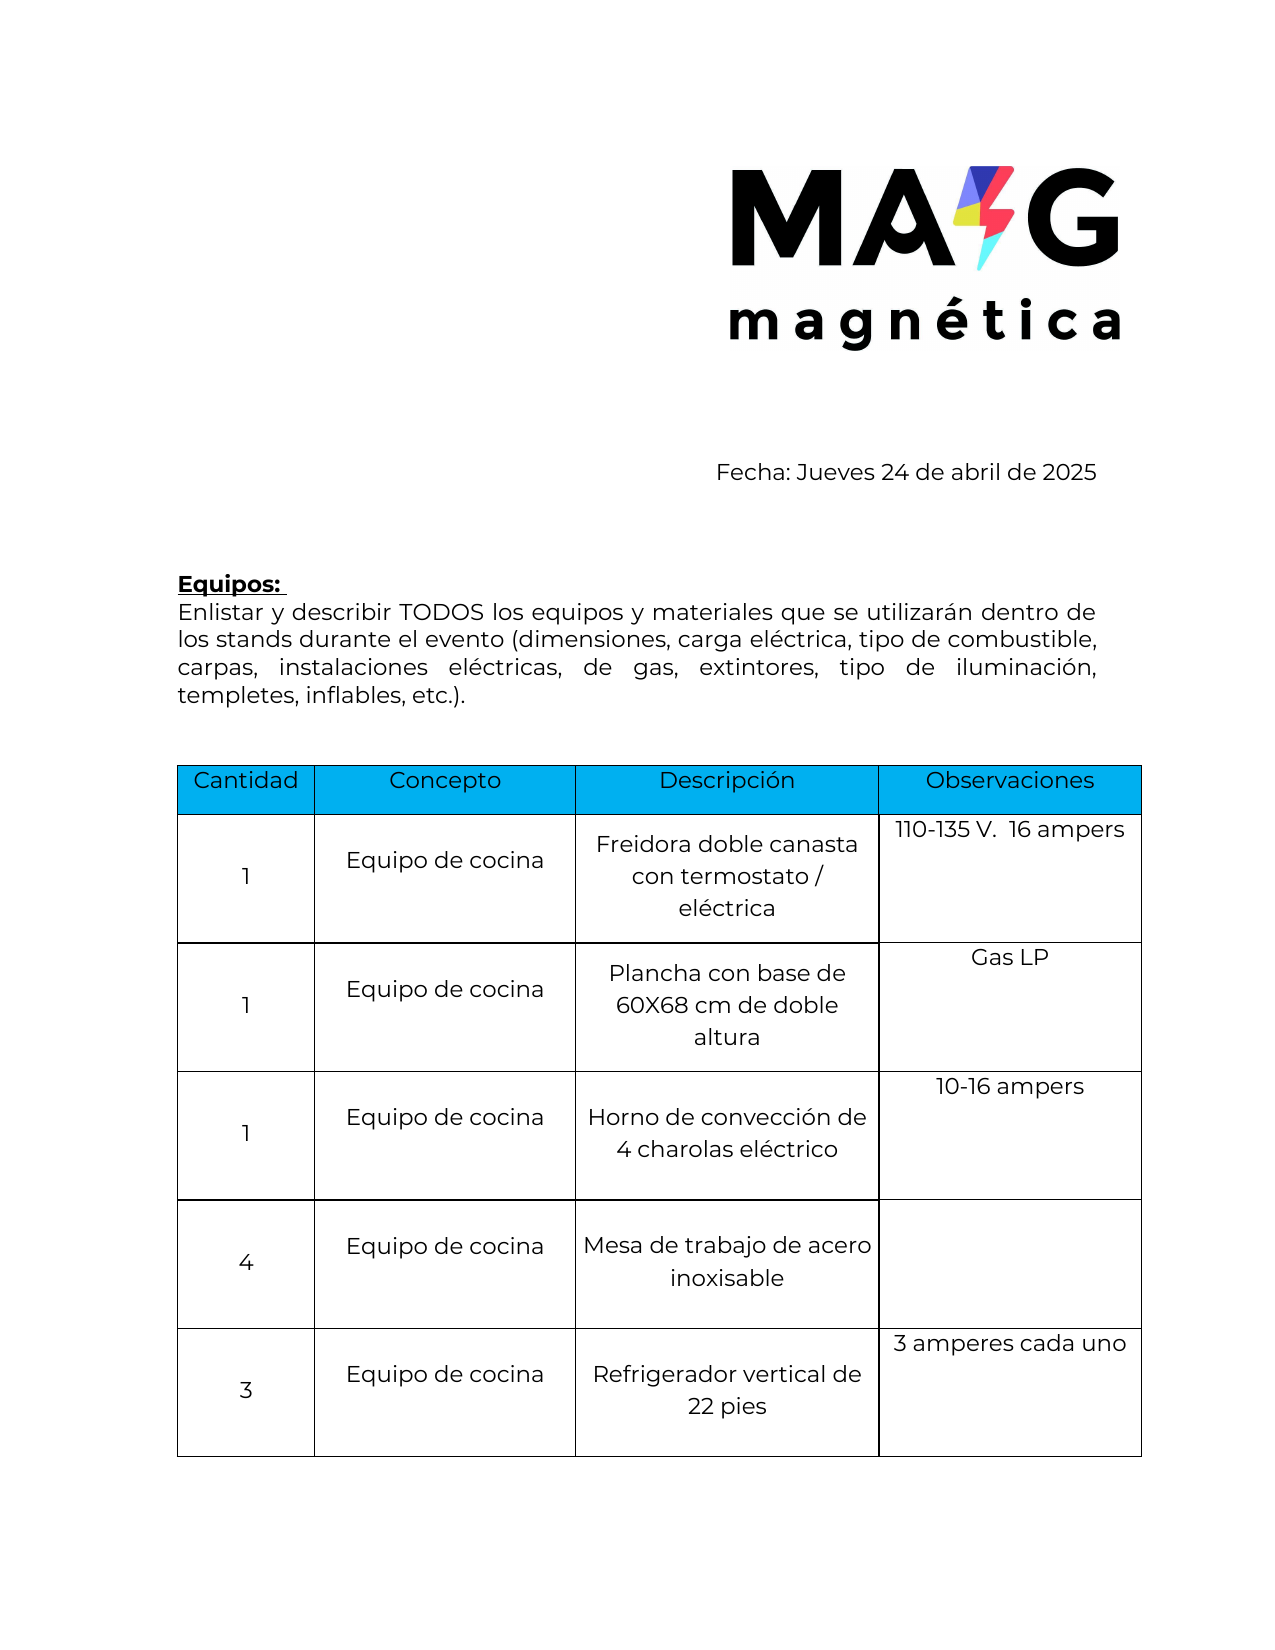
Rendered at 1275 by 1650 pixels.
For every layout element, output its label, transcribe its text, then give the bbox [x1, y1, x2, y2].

table_cell Equipo de cocina [315, 944, 575, 1071]
table_header Cantidad [178, 766, 314, 814]
picture [730, 166, 1120, 351]
table_cell 1 [178, 1072, 314, 1199]
table_cell Equipo de cocina [315, 815, 575, 942]
table_cell 110-135 V. 16 ampers [880, 815, 1141, 942]
table_cell 1 [178, 815, 314, 942]
table_cell Gas LP [880, 943, 1141, 1071]
table_header Observaciones [879, 766, 1141, 814]
table_header Descripción [576, 766, 878, 814]
text Equipos: [177, 570, 1098, 598]
table_cell Equipo de cocina [315, 1072, 575, 1199]
table_cell 3 [178, 1329, 314, 1456]
table_cell Plancha con base de 60X68 cm de doble altura [576, 944, 878, 1071]
table_cell Refrigerador vertical de 22 pies [576, 1329, 878, 1456]
table_cell 10-16 ampers [880, 1072, 1141, 1199]
table_cell Equipo de cocina [315, 1201, 575, 1327]
table_cell Freidora doble canasta con termostato / eléctrica [576, 815, 878, 942]
table_cell 3 amperes cada uno [880, 1329, 1141, 1456]
table_cell [880, 1200, 1141, 1327]
table_cell 4 [178, 1201, 314, 1327]
table_header Concepto [315, 766, 575, 814]
table_cell Horno de convección de 4 charolas eléctrico [576, 1072, 878, 1199]
table_cell Equipo de cocina [315, 1329, 575, 1456]
text Enlistar y describir TODOS los equipos y materiales que se utilizarán dentro de los stands durante el evento (dimensiones, carga eléctrica, tipo de combustible, carpas, instalaciones eléctricas, de gas, extintores, tipo de iluminación, templetes, inflables, etc.). [177, 598, 1098, 709]
table_cell Mesa de trabajo de acero inoxisable [576, 1201, 878, 1327]
text Fecha: Jueves 24 de abril de 2025 [546, 458, 1098, 486]
table_cell 1 [178, 944, 314, 1071]
